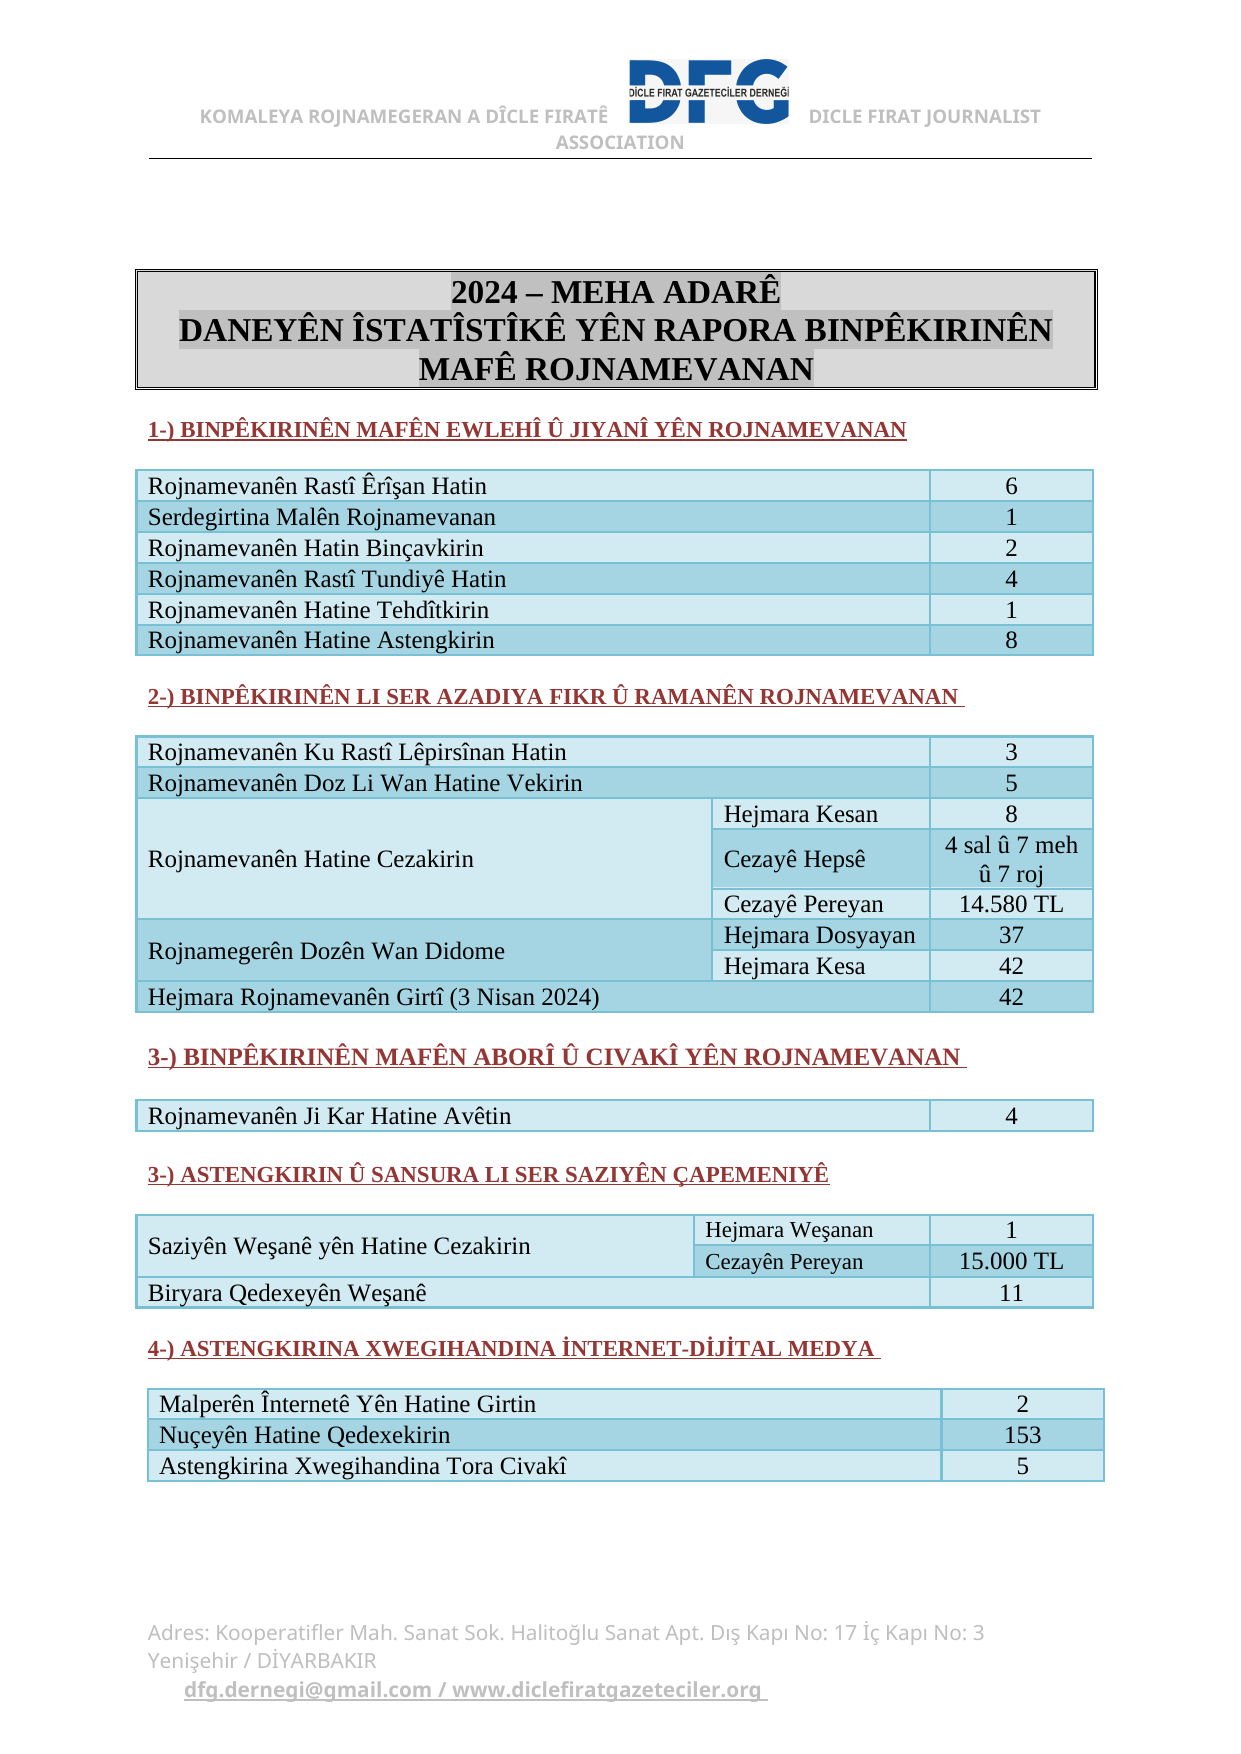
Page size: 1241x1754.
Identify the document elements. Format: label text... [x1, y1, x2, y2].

table_header 3 [931, 738, 1092, 766]
text 3-) ASTENGKIRIN Û SANSURA LI SER SAZIYÊN ÇAPEMENIYÊ [148, 1161, 1093, 1187]
table_header 2 [943, 1390, 1103, 1418]
table_cell Hejmara Kesan [713, 799, 929, 828]
table_cell Biryara Qedexeyên Weşanê [138, 1278, 929, 1306]
table_cell Rojnamevanên Doz Li Wan Hatine Vekirin [138, 768, 929, 797]
table_cell 37 [931, 920, 1092, 949]
table_header 2024 – MEHA ADARÊ DANEYÊN ÎSTATÎSTÎKÊ YÊN RAPORA BINPÊKIRINÊN MAFÊ ROJNAMEVANAN [781, 272, 1094, 387]
table_cell 153 [943, 1420, 1103, 1449]
table_header Rojnamevanên Rastî Êrîşan Hatin [138, 471, 929, 500]
table_header Saziyên Weşanê yên Hatine Cezakirin [138, 1216, 693, 1276]
table_cell 5 [943, 1451, 1103, 1480]
table_header 2024 – MEHA ADARÊ DANEYÊN ÎSTATÎSTÎKÊ YÊN RAPORA BINPÊKIRINÊN MAFÊ ROJNAMEVANAN [138, 272, 451, 387]
table_cell Astengkirina Xwegihandina Tora Civakî [149, 1451, 940, 1480]
table_cell Serdegirtina Malên Rojnamevanan [138, 502, 929, 531]
table_cell Rojnamevanên Hatine Tehdîtkirin [138, 595, 929, 623]
table_cell Rojnamevanên Hatine Astengkirin [138, 626, 929, 654]
table_cell 8 [931, 626, 1092, 654]
text 4-) ASTENGKIRINA XWEGIHANDINA İNTERNET-DİJİTAL MEDYA [148, 1335, 1093, 1361]
table_cell 1 [931, 595, 1092, 623]
table_cell Nuçeyên Hatine Qedexekirin [149, 1420, 940, 1449]
table_cell 14.580 TL [931, 890, 1092, 918]
table_header Rojnamevanên Ji Kar Hatine Avêtin [138, 1101, 929, 1130]
picture [629, 59, 789, 124]
table_cell Cezayê Pereyan [713, 890, 929, 918]
text 3-) BINPÊKIRINÊN MAFÊN ABORÎ Û CIVAKÎ YÊN ROJNAMEVANAN [148, 1042, 1093, 1070]
table_header Rojnamevanên Ku Rastî Lêpirsînan Hatin [138, 738, 929, 766]
table_header 6 [931, 471, 1092, 500]
table_cell 1 [931, 502, 1092, 531]
table_cell Cezayê Hepsê [713, 830, 929, 887]
table_cell 2 [931, 533, 1092, 562]
text 2-) BINPÊKIRINÊN LI SER AZADIYA FIKR Û RAMANÊN ROJNAMEVANAN [148, 683, 1093, 709]
table_header Malperên Înternetê Yên Hatine Girtin [149, 1390, 940, 1418]
table_cell 11 [931, 1278, 1092, 1306]
table_cell 8 [931, 799, 1092, 828]
table_cell Rojnamevanên Rastî Tundiyê Hatin [138, 564, 929, 593]
table_cell 4 [931, 564, 1092, 593]
table_cell Hejmara Kesa [713, 951, 929, 980]
table_cell 15.000 TL [931, 1246, 1092, 1276]
table_cell Rojnamevanên Hatin Binçavkirin [138, 533, 929, 562]
table_cell 5 [931, 768, 1092, 797]
table_cell Hejmara Rojnamevanên Girtî (3 Nisan 2024) [138, 982, 929, 1011]
table_cell 42 [931, 982, 1092, 1011]
table_cell Rojnamegerên Dozên Wan Didome [138, 920, 711, 980]
table_cell Cezayên Pereyan [695, 1246, 929, 1276]
table_header Hejmara Weşanan [695, 1216, 929, 1244]
table_header 4 [931, 1101, 1092, 1130]
table_header 1 [931, 1216, 1092, 1244]
table_cell 42 [931, 951, 1092, 980]
table_cell 4 sal û 7 meh û 7 roj [931, 830, 1092, 887]
table_cell Rojnamevanên Hatine Cezakirin [138, 799, 711, 918]
text 1-) BINPÊKIRINÊN MAFÊN EWLEHÎ Û JIYANÎ YÊN ROJNAMEVANAN [148, 417, 1093, 443]
table_cell Hejmara Dosyayan [713, 920, 929, 949]
